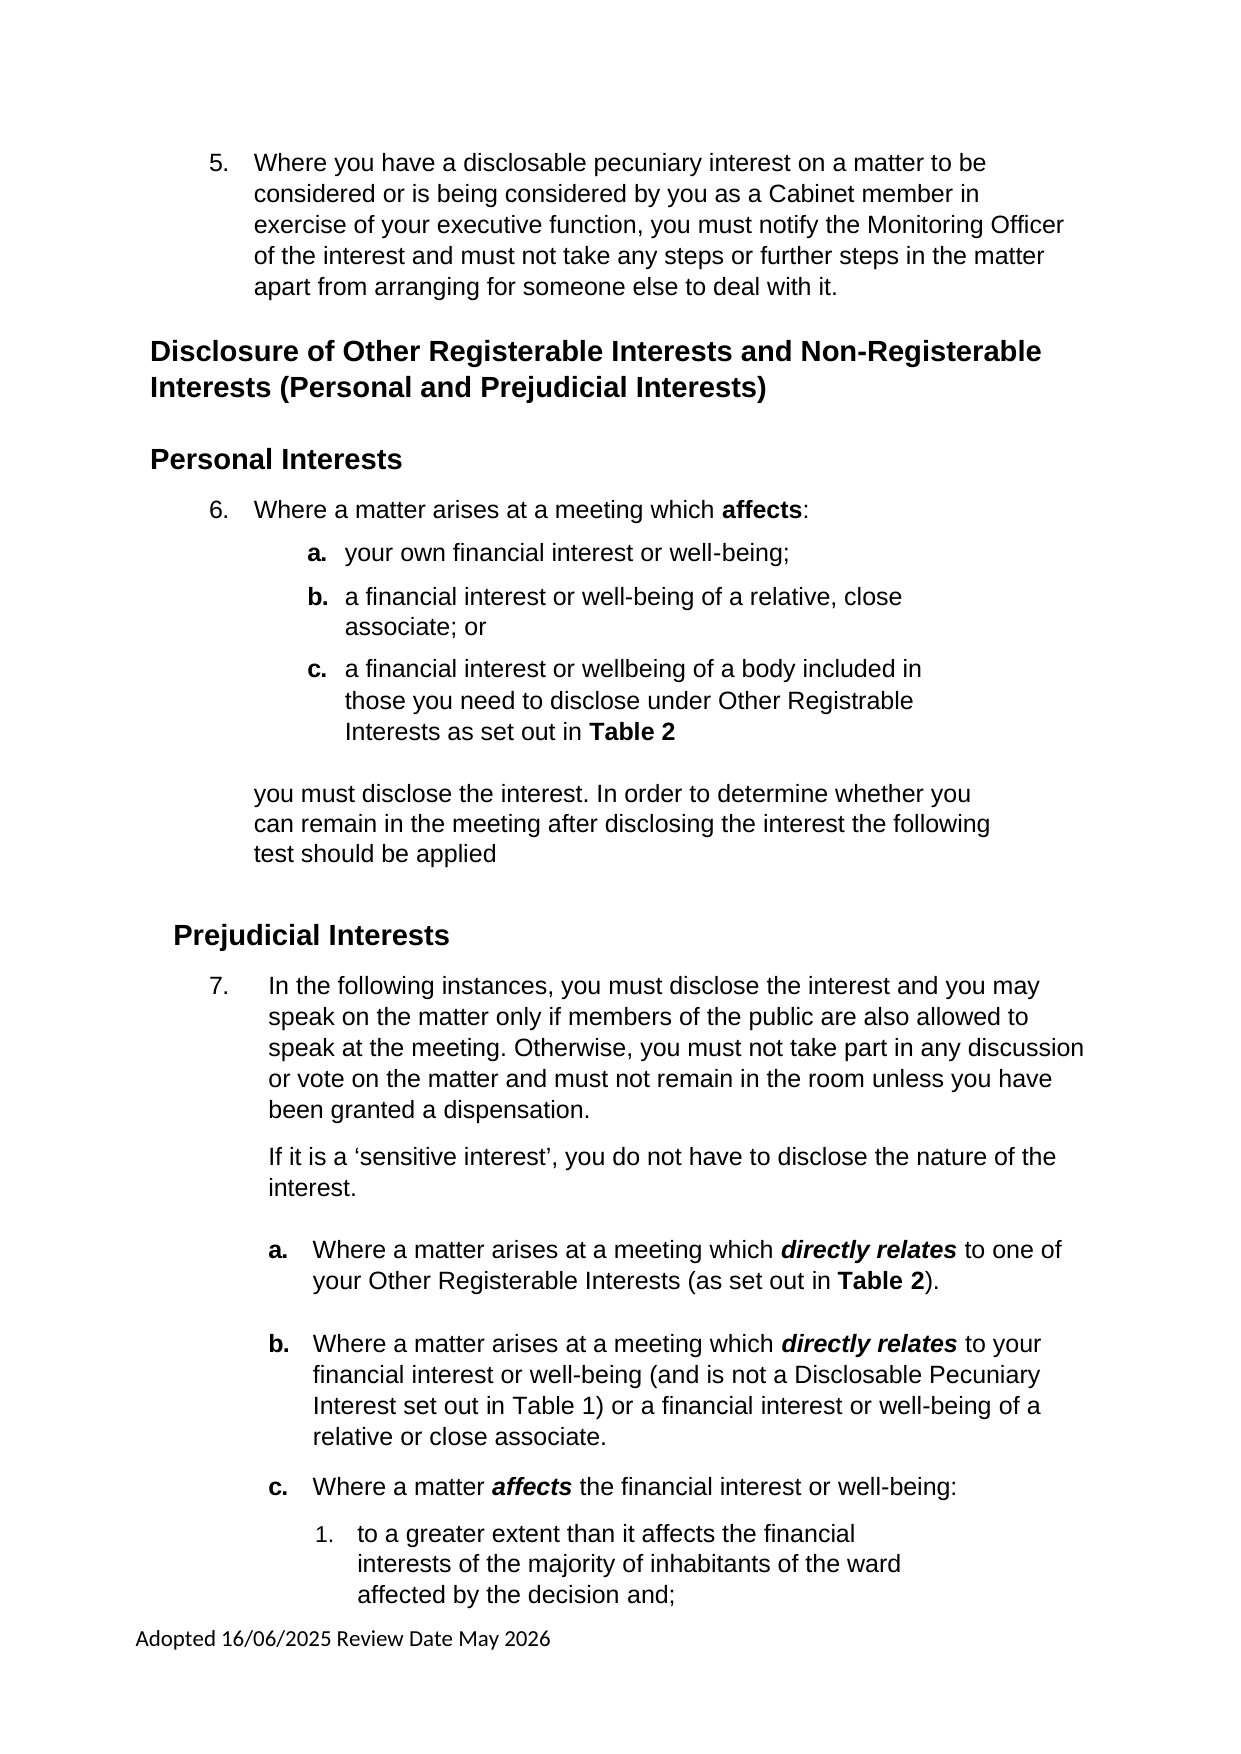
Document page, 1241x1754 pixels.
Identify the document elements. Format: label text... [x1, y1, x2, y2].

list Where a matter arises at a meeting which directly relates to your financial interest or well-being (and is not a Disclosable Pecuniary Interest set out in Table 1) or a financial interest or well-being of a relative or close associate. [268, 1329, 1042, 1451]
subtitle Disclosure of Other Registerable Interests and Non-Registerable Interests (Personal and Prejudicial Interests) [150, 334, 1045, 404]
subtitle Prejudicial Interests [173, 918, 1165, 951]
text If it is a ‘sensitive interest’, you do not have to disclose the nature of the interest. [268, 1142, 1059, 1202]
list a financial interest or wellbeing of a body included in those you need to disclose under Other Registrable Interests as set out in Table 2 [307, 654, 990, 746]
list Where a matter arises at a meeting which affects: [209, 495, 1165, 524]
text Personal Interests [150, 442, 1165, 476]
list your own financial interest or well-being; [307, 538, 1165, 567]
list Where you have a disclosable pecuniary interest on a matter to be considered or is being considered by you as a Cabinet member in exercise of your executive function, you must notify the Monitoring Officer of the interest and must not take any steps or further steps in the matter apart from arranging for someone else to deal with it. [209, 148, 1080, 301]
list Where a matter affects the financial interest or well-being: [268, 1472, 1165, 1501]
list In the following instances, you must disclose the interest and you may speak on the matter only if members of the public are also allowed to speak at the meeting. Otherwise, you must not take part in any discussion or vote on the matter and must not remain in the room unless you have been granted a dispensation. [209, 971, 1086, 1124]
list to a greater extent than it affects the financial interests of the majority of inhabitants of the ward affected by the decision and; [315, 1519, 933, 1608]
text you must disclose the interest. In order to determine whether you can remain in the meeting after disclosing the interest the following test should be applied [253, 779, 993, 868]
list a financial interest or well-being of a relative, close associate; or [307, 581, 903, 640]
list Where a matter arises at a meeting which directly relates to one of your Other Registerable Interests (as set out in Table 2). [268, 1235, 1063, 1295]
